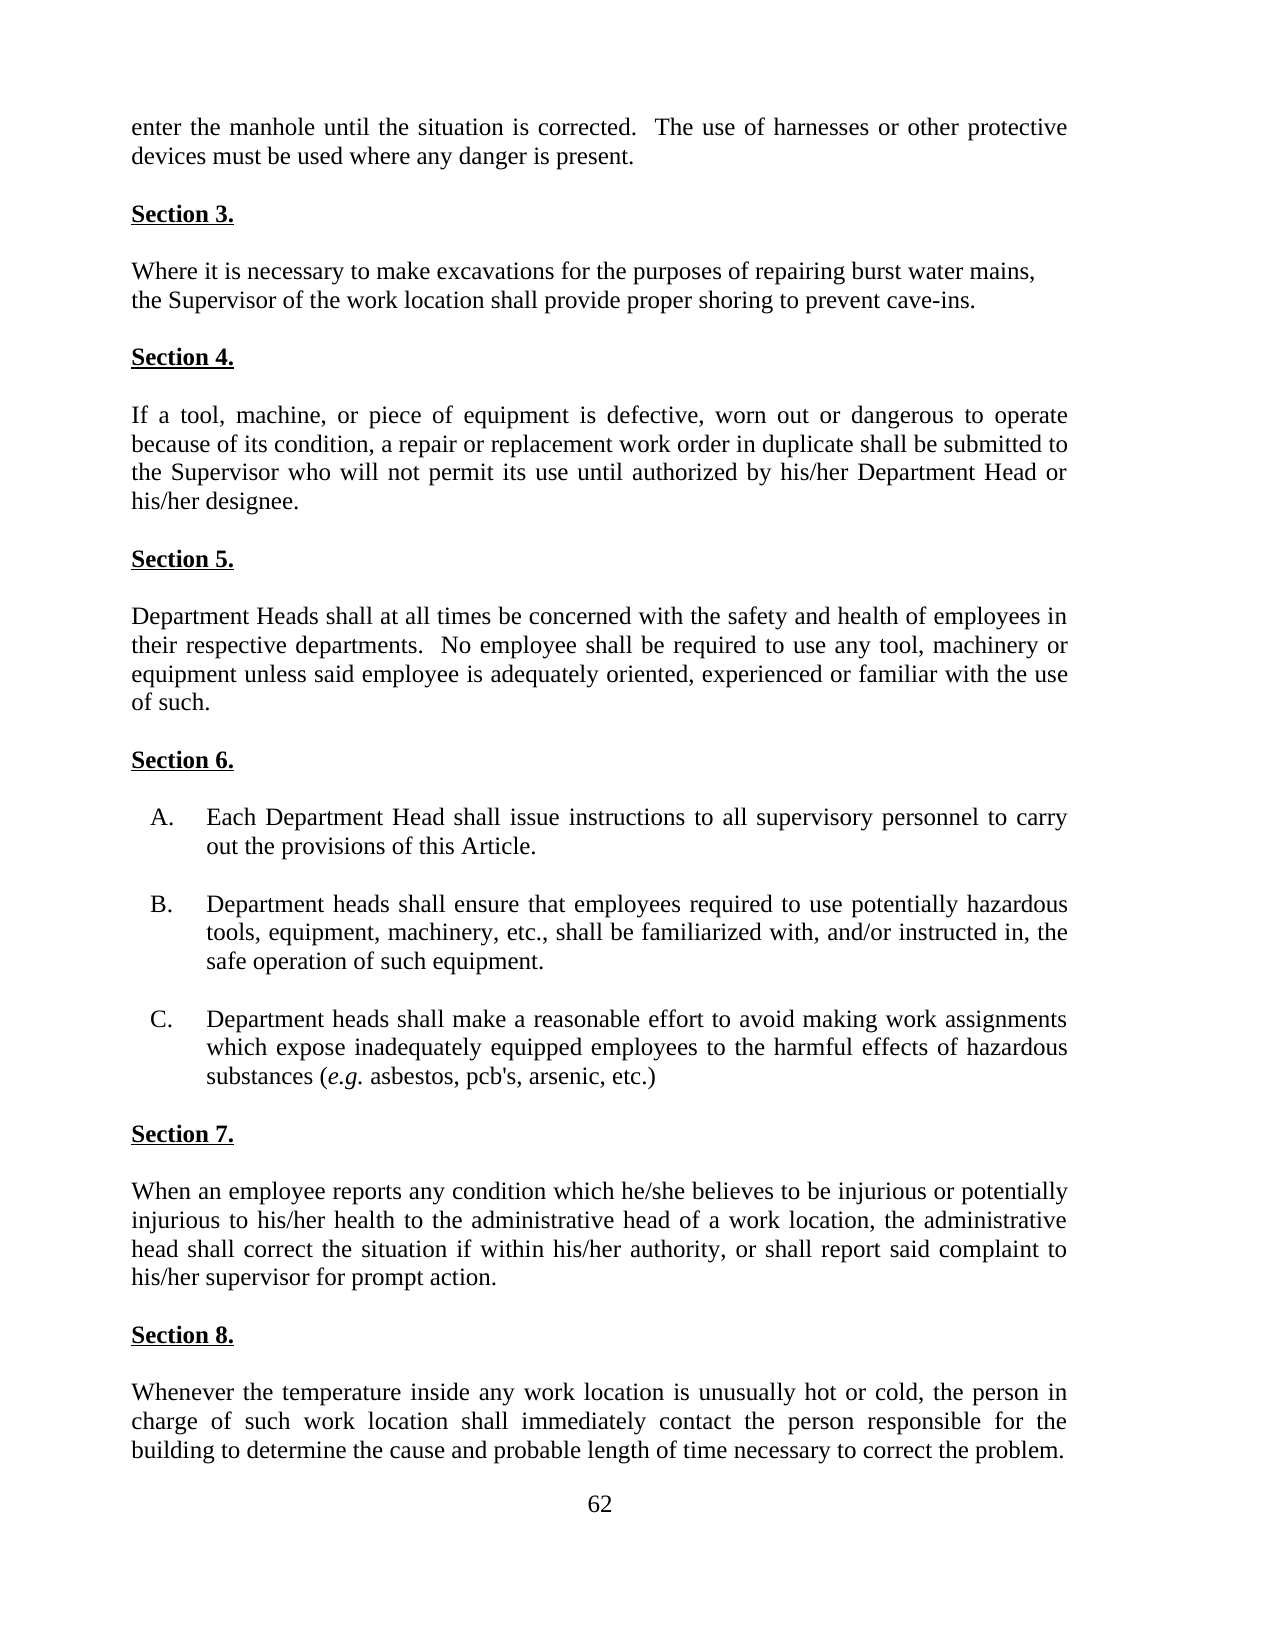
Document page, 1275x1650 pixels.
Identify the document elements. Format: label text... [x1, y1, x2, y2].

text Whenever the temperature inside any work location is unusually hot or cold, the person in charge of such work location shall immediately contact the person responsible for the building to determine the cause and probable length of time necessary to correct the problem. [131, 1377, 1069, 1464]
text Where it is necessary to make excavations for the purposes of repairing burst water mains, the Supervisor of the work location shall provide proper shoring to prevent cave-ins. [131, 256, 1069, 314]
text Section 3. [131, 199, 1069, 227]
text Section 5. [131, 544, 1069, 572]
text When an employee reports any condition which he/she believes to be injurious or potentially injurious to his/her health to the administrative head of a work location, the administrative head shall correct the situation if within his/her authority, or shall report said complaint to his/her supervisor for prompt action. [131, 1176, 1069, 1291]
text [131, 112, 1069, 170]
text Section 8. [131, 1320, 1069, 1349]
text A. Each Department Head shall issue instructions to all supervisory personnel to carry out the provisions of this Article. [150, 802, 1069, 860]
text If a tool, machine, or piece of equipment is defective, worn out or dangerous to operate because of its condition, a repair or replacement work order in duplicate shall be submitted to the Supervisor who will not permit its use until authorized by his/her Department Head or his/her designee. [131, 400, 1069, 515]
text Section 7. [131, 1119, 1069, 1147]
text C. Department heads shall make a reasonable effort to avoid making work assignments which expose inadequately equipped employees to the harmful effects of hazardous substances (e.g. asbestos, pcb's, arsenic, etc.) [150, 1004, 1069, 1090]
text Department Heads shall at all times be concerned with the safety and health of employees in their respective departments. No employee shall be required to use any tool, machinery or equipment unless said employee is adequately oriented, experienced or familiar with the use of such. [131, 601, 1069, 716]
text Section 6. [131, 745, 1069, 774]
text B. Department heads shall ensure that employees required to use potentially hazardous tools, equipment, machinery, etc., shall be familiarized with, and/or instructed in, the safe operation of such equipment. [150, 889, 1069, 975]
text Section 4. [131, 342, 1069, 371]
